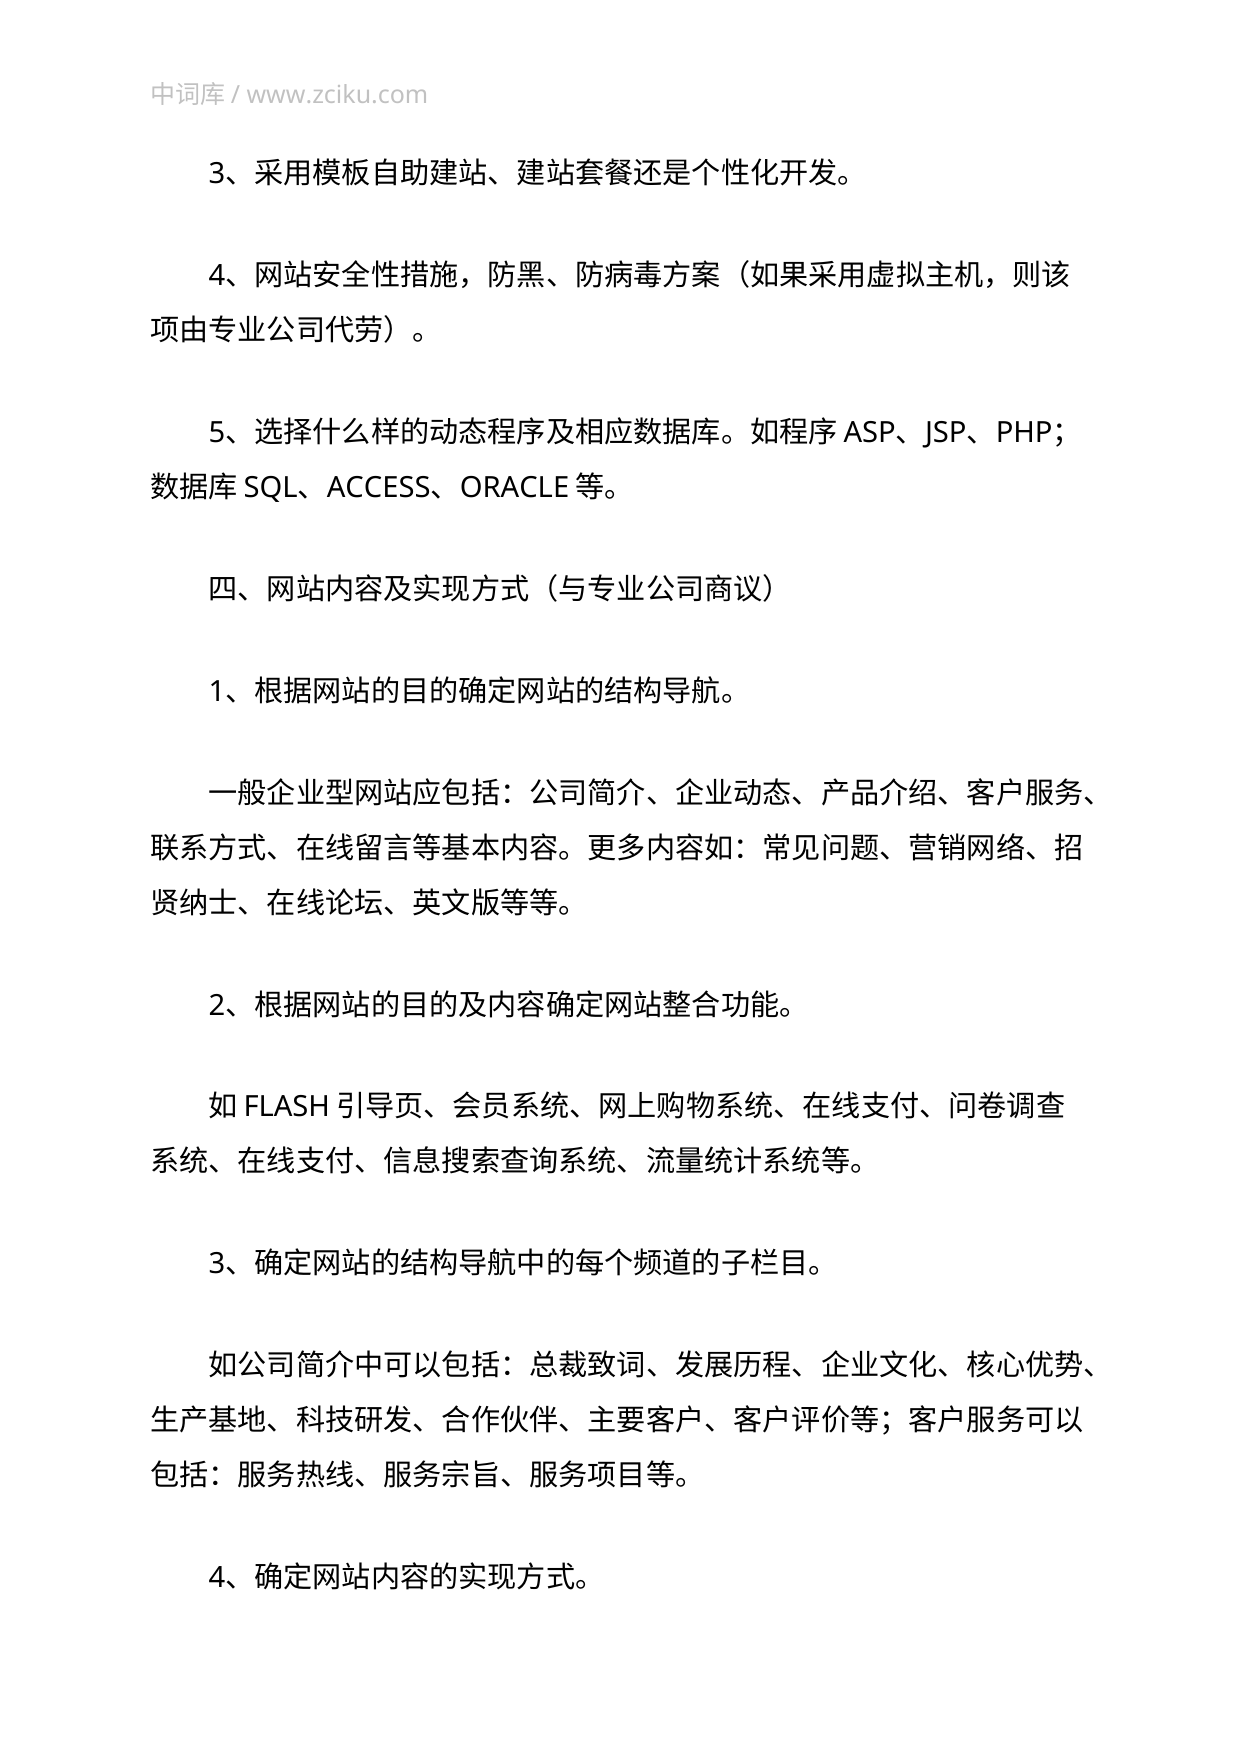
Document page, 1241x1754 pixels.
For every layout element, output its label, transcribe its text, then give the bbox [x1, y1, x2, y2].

text 如公司简介中可以包括：总裁致词、发展历程、企业文化、核心优势、生产基地、科技研发、合作伙伴、主要客户、客户评价等；客户服务可以包括：服务热线、服务宗旨、服务项目等。 [150, 1342, 1090, 1494]
text 四、网站内容及实现方式（与专业公司商议） [150, 566, 1090, 608]
text 如FLASH引导页、会员系统、网上购物系统、在线支付、问卷调查系统、在线支付、信息搜索查询系统、流量统计系统等。 [150, 1083, 1090, 1180]
text 1、根据网站的目的确定网站的结构导航。 [150, 667, 1090, 710]
text 5、选择什么样的动态程序及相应数据库。如程序ASP、JSP、PHP；数据库SQL、ACCESS、ORACLE等。 [150, 409, 1090, 506]
text 4、网站安全性措施，防黑、防病毒方案（如果采用虚拟主机，则该项由专业公司代劳）。 [150, 252, 1090, 349]
text 2、根据网站的目的及内容确定网站整合功能。 [150, 981, 1090, 1023]
text 4、确定网站内容的实现方式。 [150, 1553, 1090, 1596]
text 3、确定网站的结构导航中的每个频道的子栏目。 [150, 1240, 1090, 1282]
text 一般企业型网站应包括：公司简介、企业动态、产品介绍、客户服务、联系方式、在线留言等基本内容。更多内容如：常见问题、营销网络、招贤纳士、在线论坛、英文版等等。 [150, 769, 1090, 922]
text 3、采用模板自助建站、建站套餐还是个性化开发。 [150, 150, 1090, 192]
